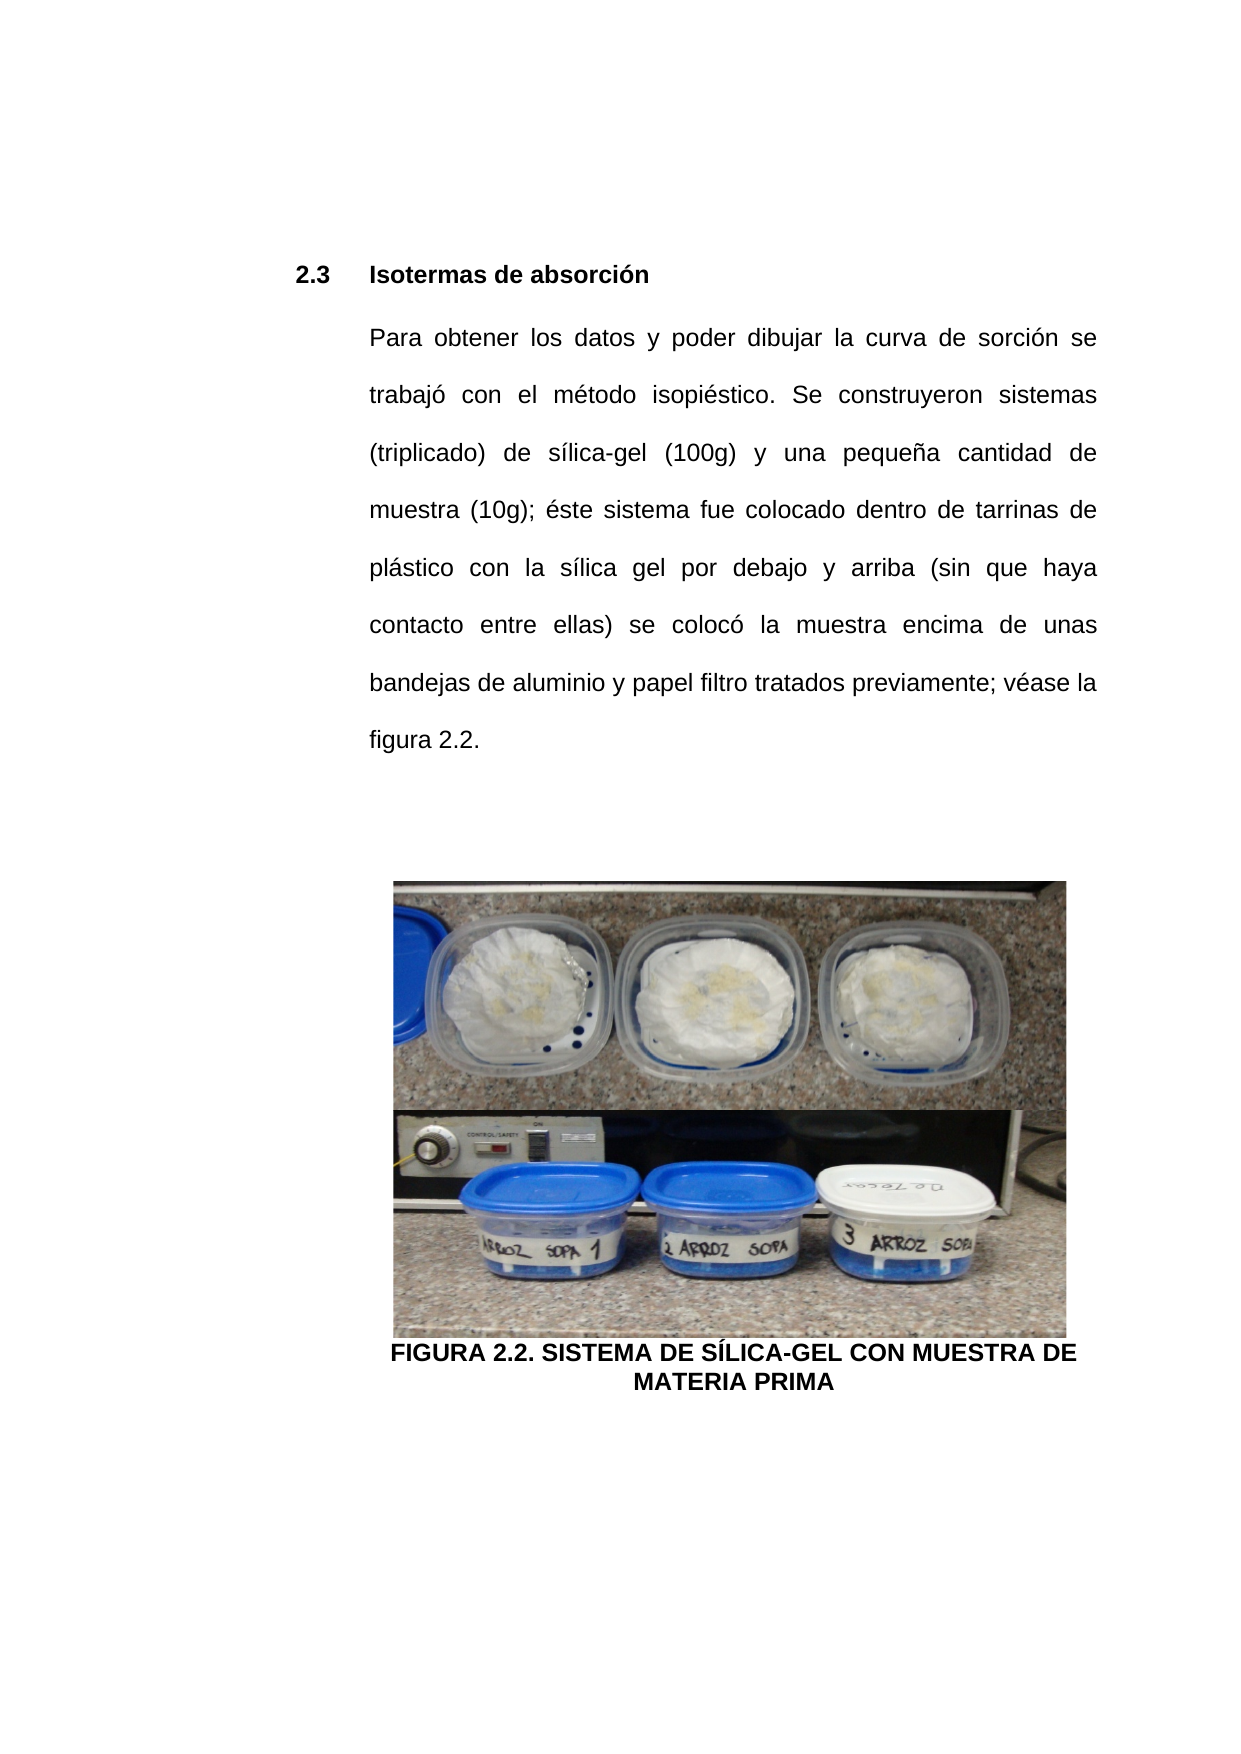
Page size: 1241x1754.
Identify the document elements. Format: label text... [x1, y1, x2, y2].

list FIGURA 2.2. SISTEMA DE SÍLICA-GEL CON MUESTRA DE MATERIA PRIMA [369, 1338, 1098, 1396]
list Isotermas de absorción [295, 236, 1098, 294]
picture [393, 881, 1067, 1338]
list Para obtener los datos y poder dibujar la curva de sorción se trabajó con el método isopiéstico. Se construyeron sistemas (triplicado) de sílica-gel (100g) y una pequeña cantidad de muestra (10g); éste sistema fue colocado dentro de tarrinas de plástico con la sílica gel por debajo y arriba (sin que haya contacto entre ellas) se colocó la muestra encima de unas bandejas de aluminio y papel filtro tratados previamente; véase la figura 2.2. [369, 322, 1098, 754]
